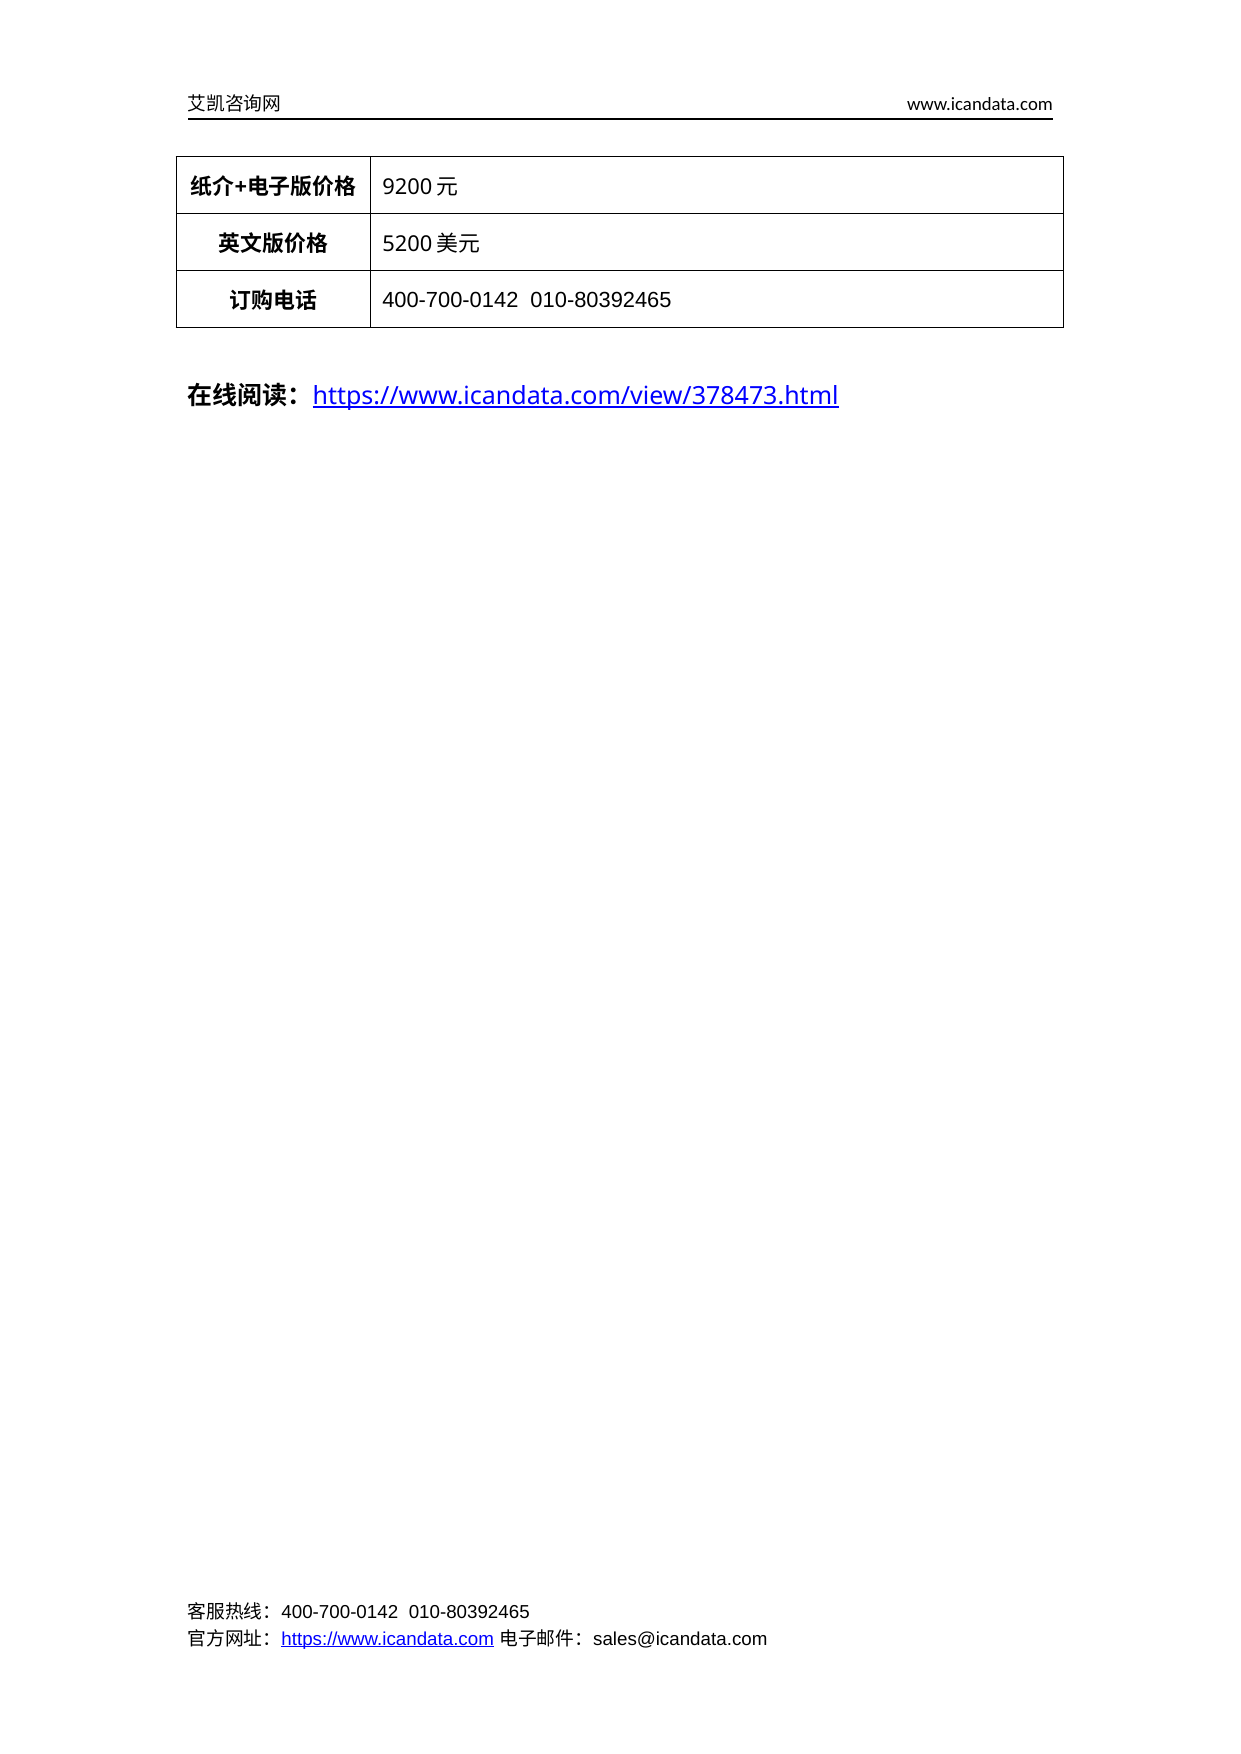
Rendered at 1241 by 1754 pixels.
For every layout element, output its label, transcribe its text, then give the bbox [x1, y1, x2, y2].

table_cell 5200美元 [371, 214, 1063, 270]
table_cell 9200元 [371, 157, 1063, 213]
text 在线阅读：https://www.icandata.com/view/378473.html [187, 361, 1053, 426]
table_cell 纸介+电子版价格 [177, 157, 370, 213]
table_cell 订购电话 [177, 271, 370, 327]
table_cell 400-700-0142 010-80392465 [371, 271, 1063, 327]
table_cell 英文版价格 [177, 214, 370, 270]
